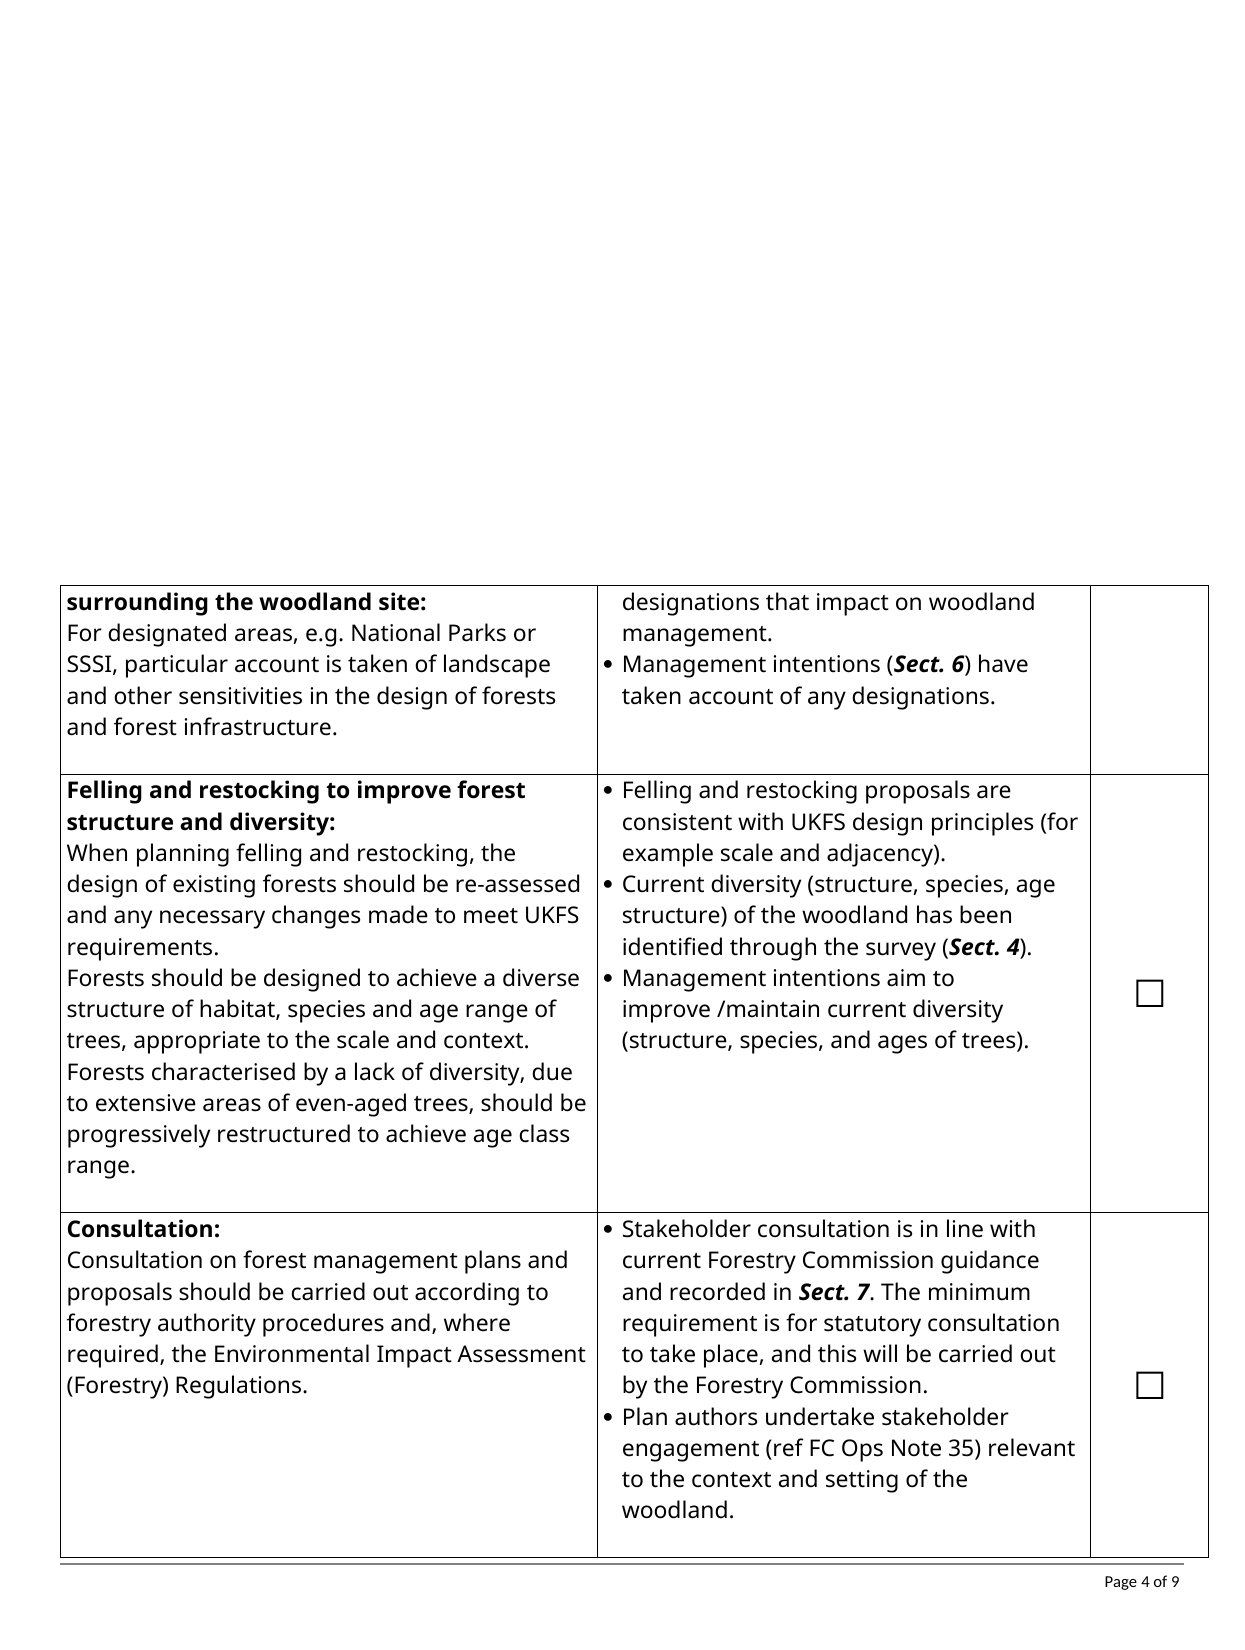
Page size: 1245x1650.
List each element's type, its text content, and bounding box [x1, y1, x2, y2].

table_cell Consultation: Consultation on forest management plans and proposals should be carried out according to forestry authority procedures and, where required, the Environmental Impact Assessment (Forestry) Regulations. [61, 1213, 597, 1557]
table_cell Stakeholder consultation is in line with current Forestry Commission guidance and recorded in Sect. 7. The minimum requirement is for statutory consultation to take place, and this will be carried out by the Forestry Commission. Plan authors undertake stakeholder engagement (ref FC Ops Note 35) relevant to the context and setting of the woodland. [598, 1213, 1090, 1557]
table_cell Identification of designations within and surrounding the woodland site: For designated areas, e.g. National Parks or SSSI, particular account is taken of landscape and other sensitivities in the design of forests and forest infrastructure. [61, 586, 597, 773]
table_cell Survey information (Sect. 4) identifies any designations that impact on woodland management. Management intentions (Sect. 6) have taken account of any designations. [598, 586, 1090, 773]
table_cell Felling and restocking to improve forest structure and diversity: When planning felling and restocking, the design of existing forests should be re-assessed and any necessary changes made to meet UKFS requirements. Forests should be designed to achieve a diverse structure of habitat, species and age range of trees, appropriate to the scale and context. Forests characterised by a lack of diversity, due to extensive areas of even-aged trees, should be progressively restructured to achieve age class range. [61, 775, 597, 1212]
table_cell Felling and restocking proposals are consistent with UKFS design principles (for example scale and adjacency). Current diversity (structure, species, age structure) of the woodland has been identified through the survey (Sect. 4). Management intentions aim to improve /maintain current diversity (structure, species, and ages of trees). [598, 775, 1090, 1212]
